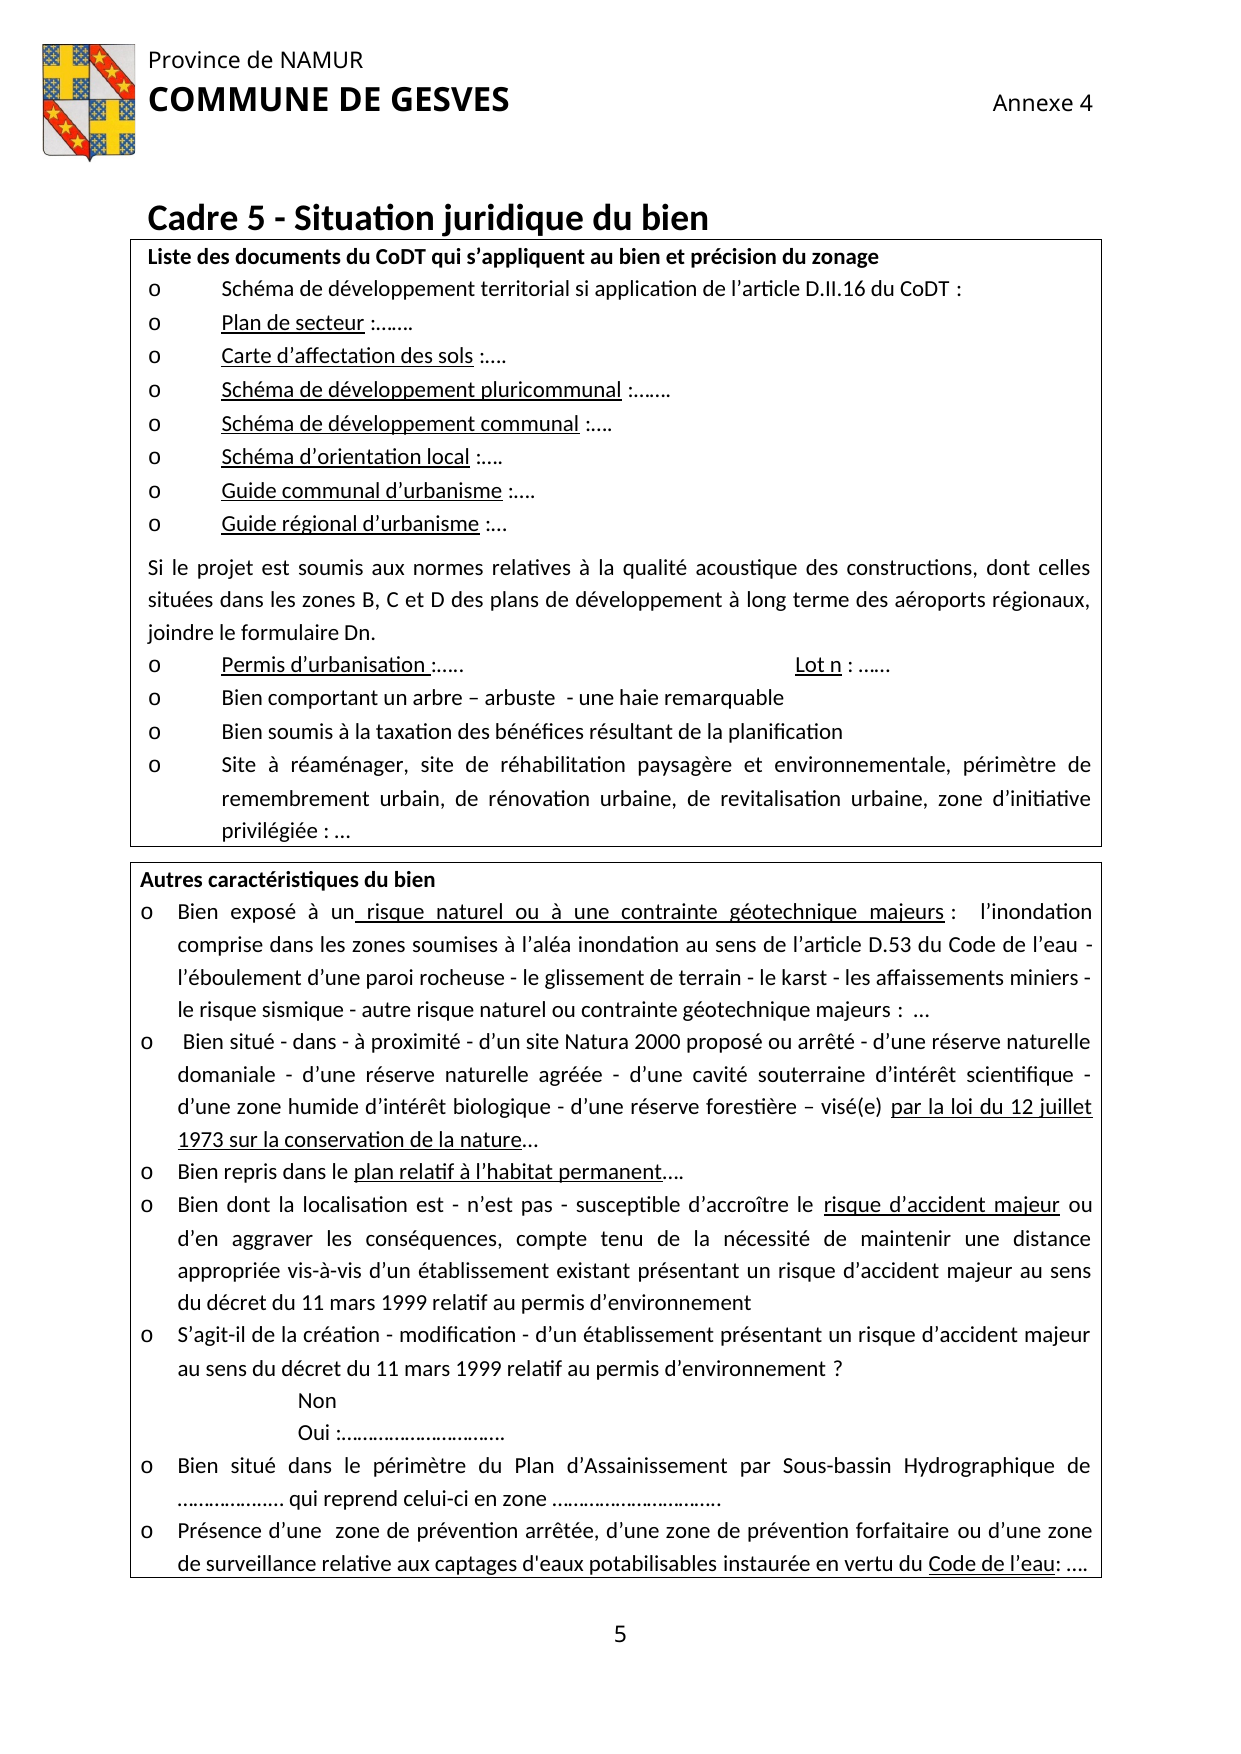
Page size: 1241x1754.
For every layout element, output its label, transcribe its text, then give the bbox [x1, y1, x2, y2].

list S’agit-il de la création - modification - d’un établissement présentant un risque d’accident majeur au sens du décret du 11 mars 1999 relatif au permis d’environnement ? [131, 1317, 1101, 1382]
list Schéma de développement territorial si application de l’article D.II.16 du CoDT : [131, 271, 1101, 304]
list Bien situé dans le périmètre du Plan d’Assainissement par Sous-bassin Hydrographique de ……………..… qui reprend celui-ci en zone ………………………….. [131, 1448, 1101, 1512]
list Présence d’une zone de prévention arrêtée, d’une zone de prévention forfaitaire ou d’une zone de surveillance relative aux captages d'eaux potabilisables instaurée en vertu du Code de l’eau: …. [131, 1513, 1101, 1577]
text Autres caractéristiques du bien [131, 863, 1101, 893]
list Schéma d’orientation local :…. [131, 439, 1101, 471]
list Site à réaménager, site de réhabilitation paysagère et environnementale, périmètre de remembrement urbain, de rénovation urbaine, de revitalisation urbaine, zone d’initiative privilégiée : … [131, 747, 1101, 846]
list Bien soumis à la taxation des bénéfices résultant de la planification [131, 714, 1101, 746]
list Bien repris dans le plan relatif à l’habitat permanent…. [131, 1154, 1101, 1186]
text Oui :…………………………. [131, 1415, 1101, 1447]
list Bien situé - dans - à proximité - d’un site Natura 2000 proposé ou arrêté - d’une réserve naturelle domaniale - d’une réserve naturelle agréée - d’une cavité souterraine d’intérêt scientifique - d’une zone humide d’intérêt biologique - d’une réserve forestière – visé(e) par la loi du 12 juillet 1973 sur la conservation de la nature… [131, 1024, 1101, 1153]
list Schéma de développement pluricommunal :……. [131, 372, 1101, 404]
list Bien exposé à un risque naturel ou à une contrainte géotechnique majeurs : l’inondation comprise dans les zones soumises à l’aléa inondation au sens de l’article D.53 du Code de l’eau - l’éboulement d’une paroi rocheuse - le glissement de terrain - le karst - les affaissements miniers - le risque sismique - autre risque naturel ou contrainte géotechnique majeurs : … [131, 894, 1101, 1023]
list Guide communal d’urbanisme :…. [131, 473, 1101, 505]
list Carte d’affectation des sols :…. [131, 338, 1101, 371]
list Bien comportant un arbre – arbuste - une haie remarquable [131, 680, 1101, 713]
text Si le projet est soumis aux normes relatives à la qualité acoustique des constructions, dont celles situées dans les zones B, C et D des plans de développement à long terme des aéroports régionaux, joindre le formulaire Dn. [131, 550, 1101, 646]
list Schéma de développement communal :…. [131, 406, 1101, 438]
text Cadre 5 - Situation juridique du bien [148, 193, 1093, 239]
text Liste des documents du CoDT qui s’appliquent au bien et précision du zonage [131, 240, 1101, 270]
list Plan de secteur :……. [131, 305, 1101, 337]
picture [42, 44, 135, 163]
text Non [131, 1383, 1101, 1414]
list Bien dont la localisation est - n’est pas - susceptible d’accroître le risque d’accident majeur ou d’en aggraver les conséquences, compte tenu de la nécessité de maintenir une distance appropriée vis-à-vis d’un établissement existant présentant un risque d’accident majeur au sens du décret du 11 mars 1999 relatif au permis d’environnement [131, 1187, 1101, 1316]
list Guide régional d’urbanisme :… [131, 506, 1101, 538]
list Permis d’urbanisation :….. Lot n : …… [131, 647, 1101, 679]
